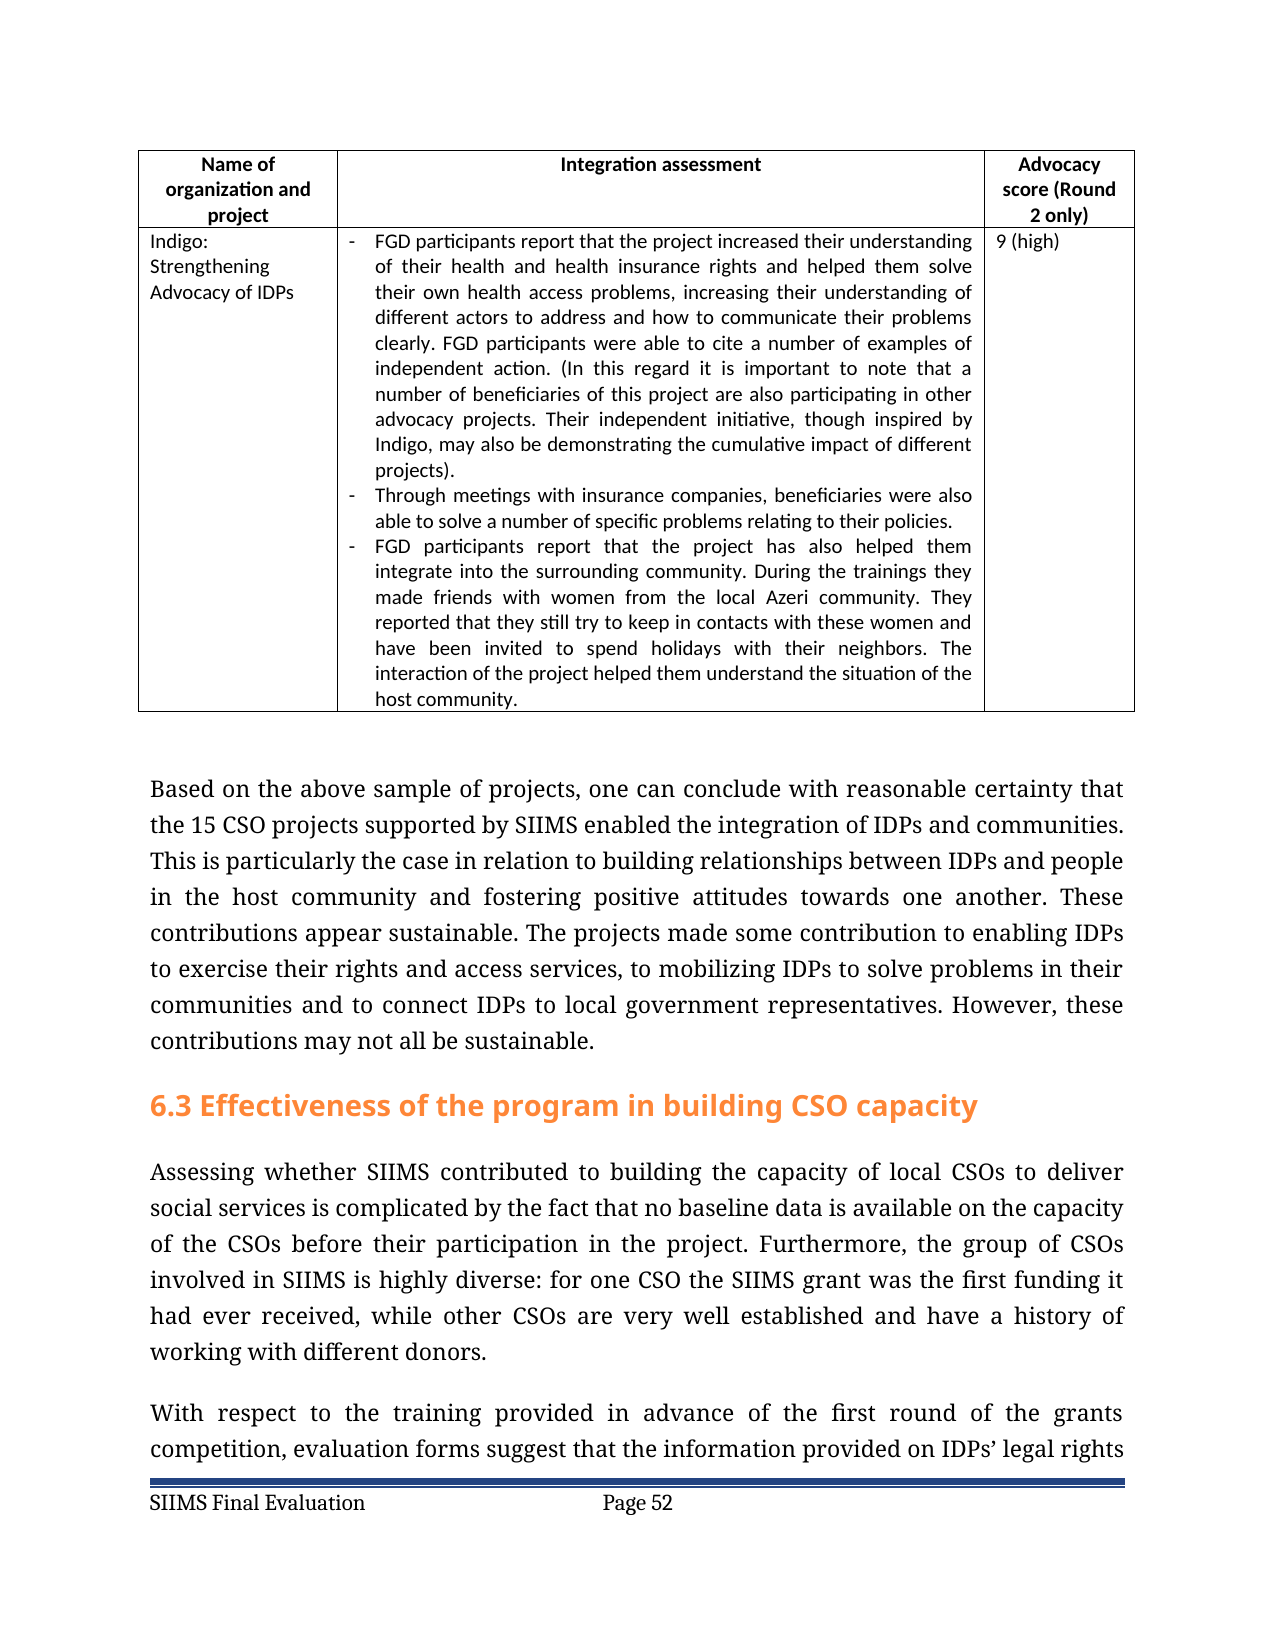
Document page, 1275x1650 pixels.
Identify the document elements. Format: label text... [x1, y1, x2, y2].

text Assessing whether SIIMS contributed to building the capacity of local CSOs to deliver social services is complicated by the fact that no baseline data is available on the capacity of the CSOs before their participation in the project. Furthermore, the group of CSOs involved in SIIMS is highly diverse: for one CSO the SIIMS grant was the first funding it had ever received, while other CSOs are very well established and have a history of working with different donors. [150, 1156, 1125, 1367]
table_header Integration assessment [338, 151, 984, 227]
table_header Advocacy score (Round 2 only) [985, 151, 1134, 227]
table_cell FGD participants report that the project increased their understanding of their health and health insurance rights and helped them solve their own health access problems, increasing their understanding of different actors to address and how to communicate their problems clearly. FGD participants were able to cite a number of examples of independent action. (In this regard it is important to note that a number of beneficiaries of this project are also participating in other advocacy projects. Their independent initiative, though inspired by Indigo, may also be demonstrating the cumulative impact of different projects). Through meetings with insurance companies, beneficiaries were also able to solve a number of specific problems relating to their policies. FGD participants report that the project has also helped them integrate into the surrounding community. During the trainings they made friends with women from the local Azeri community. They reported that they still try to keep in contacts with these women and have been invited to spend holidays with their neighbors. The interaction of the project helped them understand the situation of the host community. [338, 228, 984, 711]
table_cell Indigo: Strengthening Advocacy of IDPs [139, 228, 337, 711]
text Based on the above sample of projects, one can conclude with reasonable certainty that the 15 CSO projects supported by SIIMS enabled the integration of IDPs and communities. This is particularly the case in relation to building relationships between IDPs and people in the host community and fostering positive attitudes towards one another. These contributions appear sustainable. The projects made some contribution to enabling IDPs to exercise their rights and access services, to mobilizing IDPs to solve problems in their communities and to connect IDPs to local government representatives. However, these contributions may not all be sustainable. [150, 773, 1125, 1056]
table_cell 9 (high) [985, 228, 1134, 711]
table_header Name of organization and project [139, 151, 337, 227]
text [150, 1397, 1125, 1464]
subtitle 6.3 Effectiveness of the program in building CSO capacity [150, 1086, 1125, 1125]
